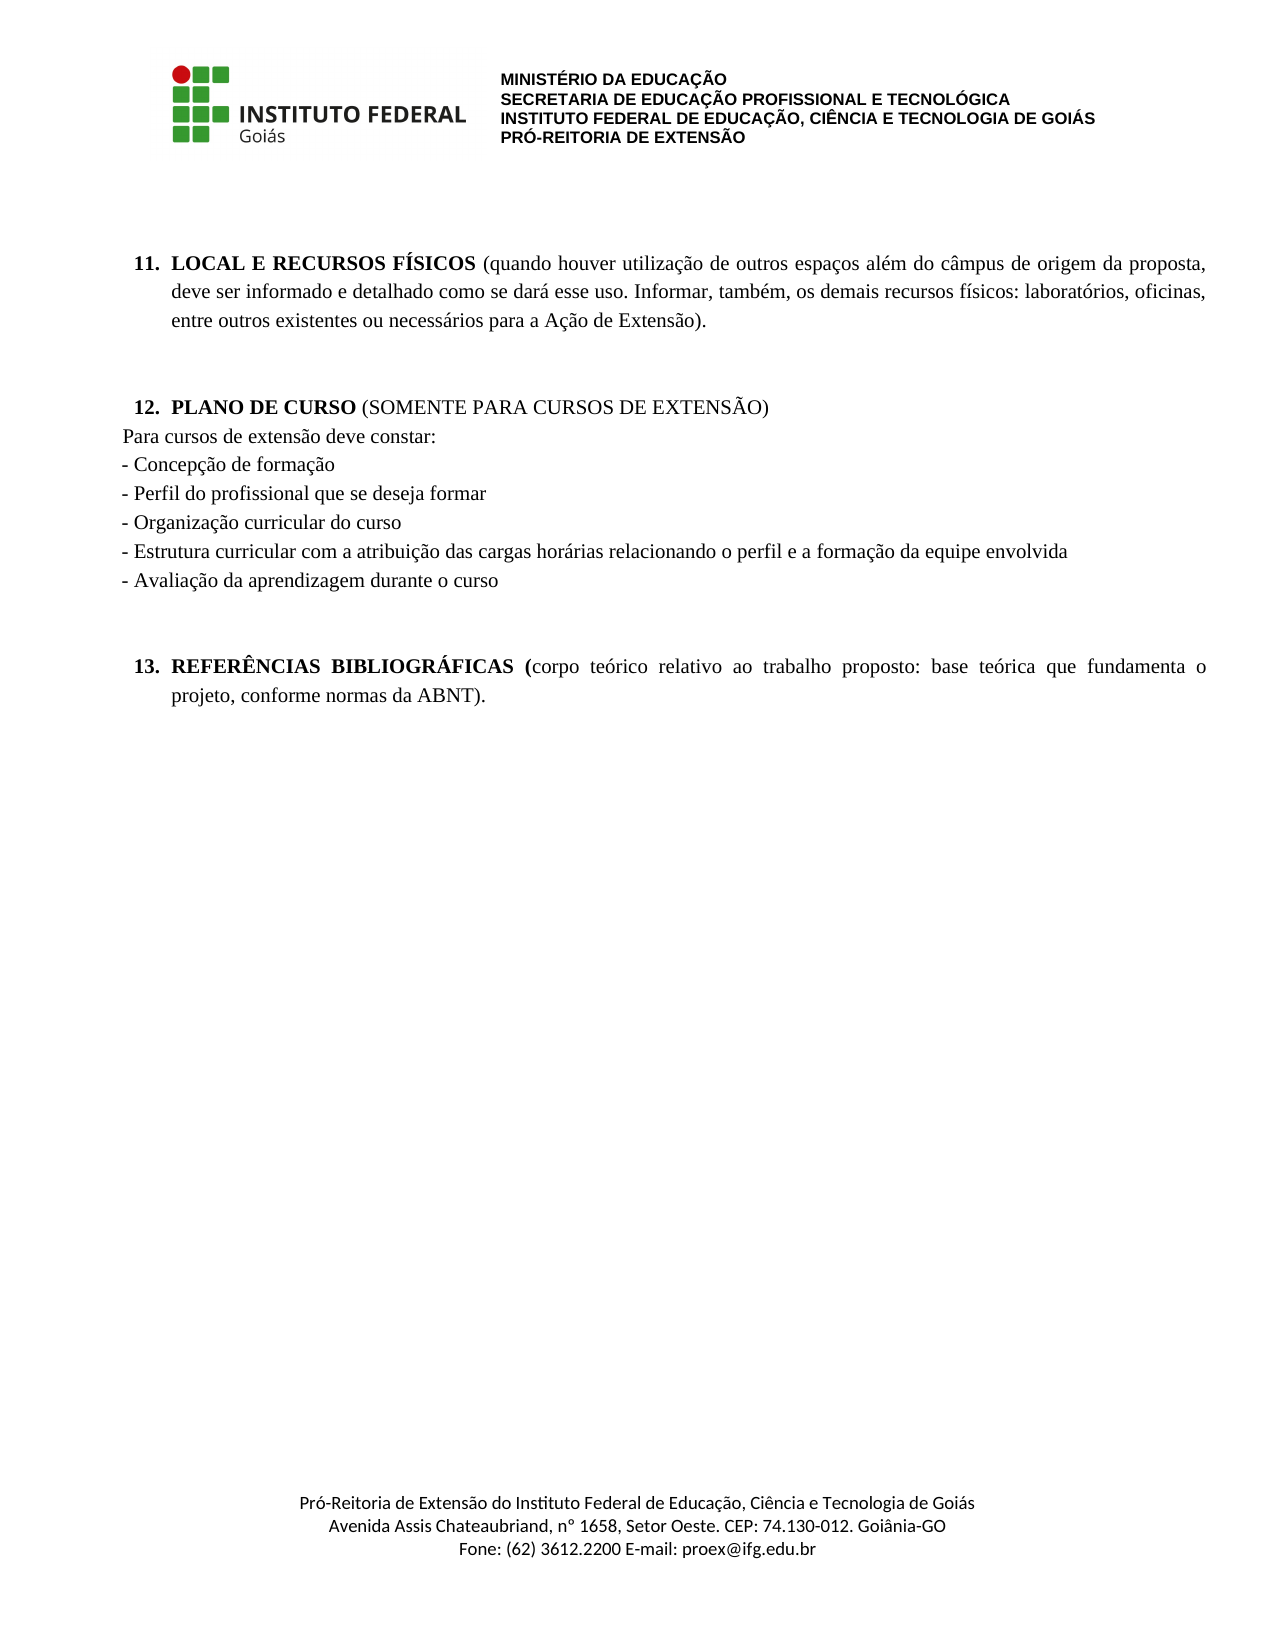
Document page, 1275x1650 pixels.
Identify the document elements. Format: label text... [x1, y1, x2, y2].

table_cell 13. REFERÊNCIAS BIBLIOGRÁFICAS (corpo teórico relativo ao trabalho proposto: base teórica que fundamenta o projeto, conforme normas da ABNT). [85, 626, 1219, 741]
table_cell 12. PLANO DE CURSO (SOMENTE PARA CURSOS DE EXTENSÃO) Para cursos de extensão deve constar: - Concepção de formação - Perfil do profissional que se deseja formar - Organização curricular do curso - Estrutura curricular com a atribuição das cargas horárias relacionando o perfil e a formação da equipe envolvida - Avaliação da aprendizagem durante o curso [85, 366, 1219, 626]
table_cell 11. LOCAL E RECURSOS FÍSICOS (quando houver utilização de outros espaços além do câmpus de origem da proposta, deve ser informado e detalhado como se dará esse uso. Informar, também, os demais recursos físicos: laboratórios, oficinas, entre outros existentes ou necessários para a Ação de Extensão). [85, 222, 1219, 366]
picture [150, 47, 488, 161]
